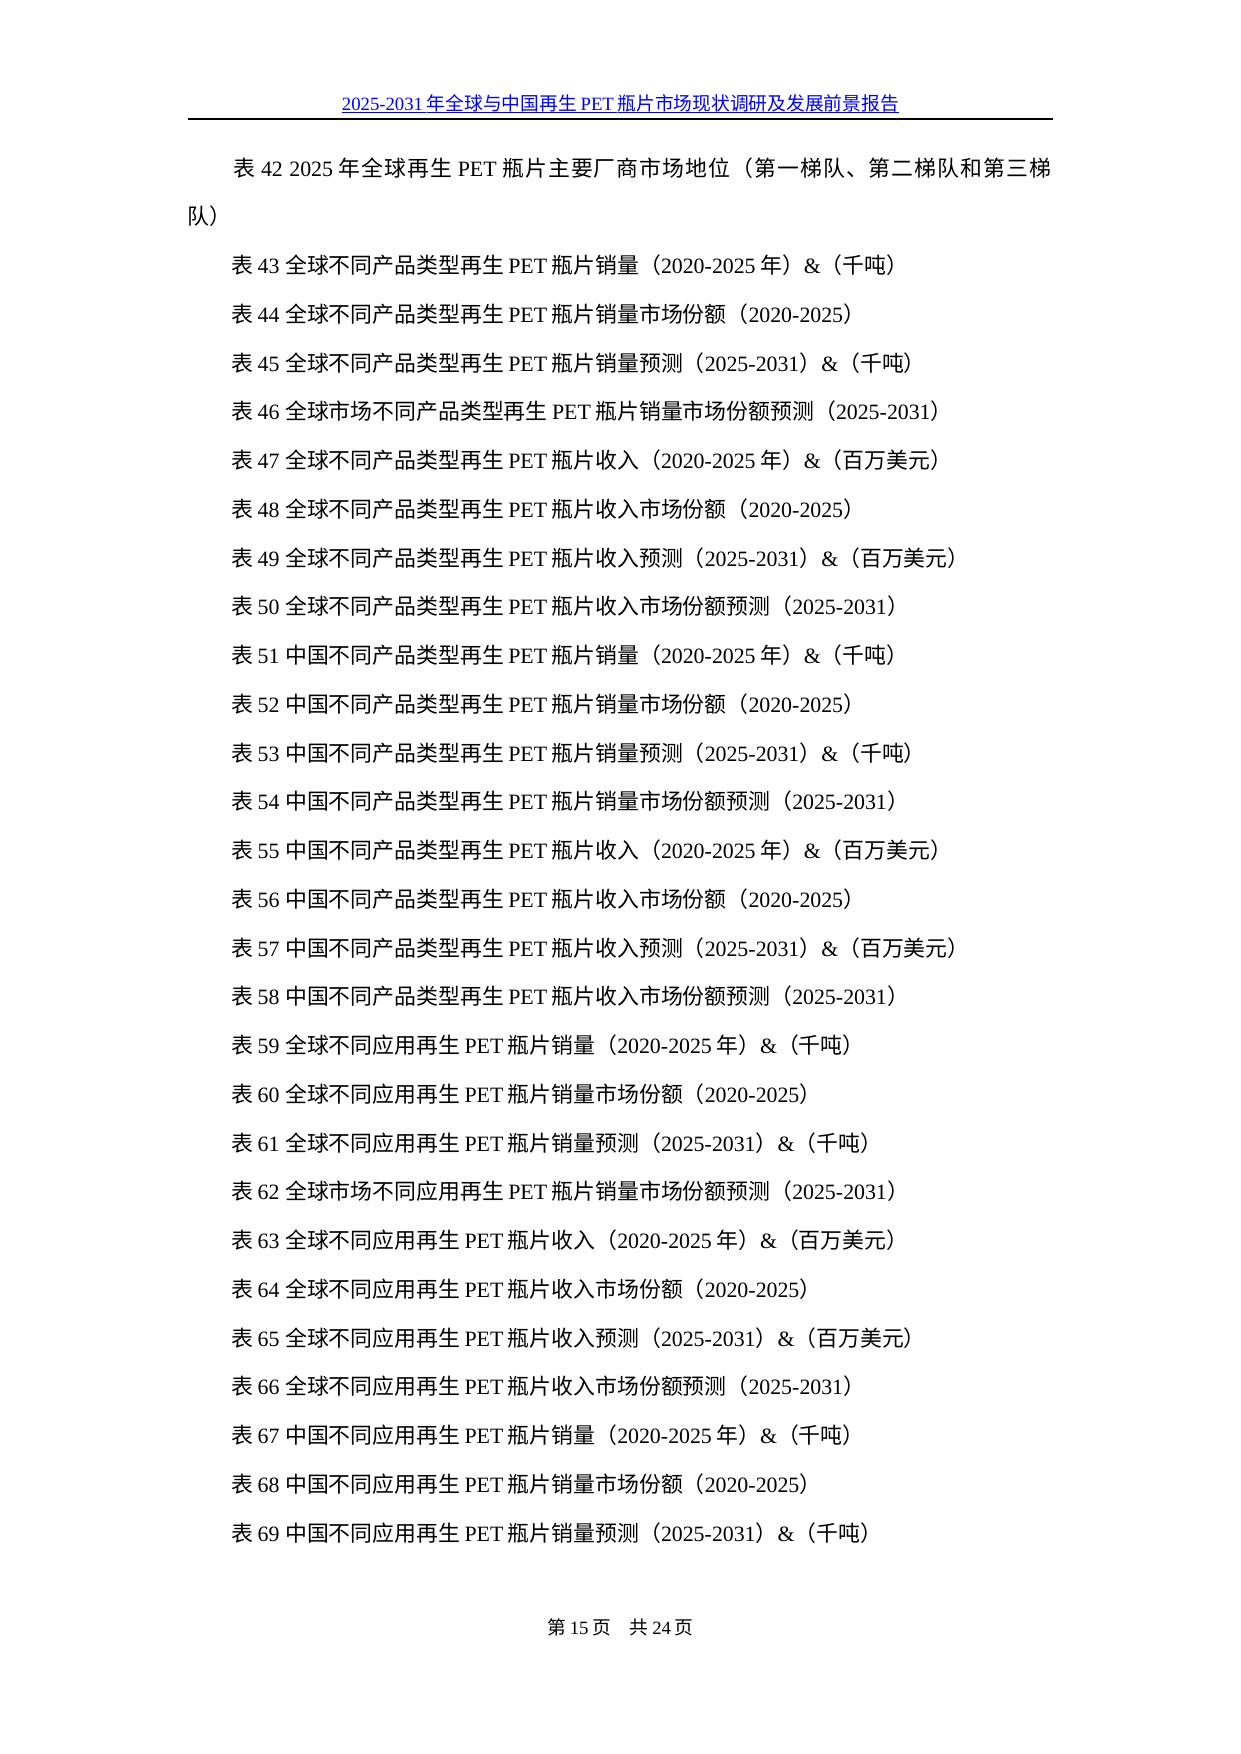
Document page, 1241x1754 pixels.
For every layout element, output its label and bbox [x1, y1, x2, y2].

text [187, 150, 1053, 1548]
